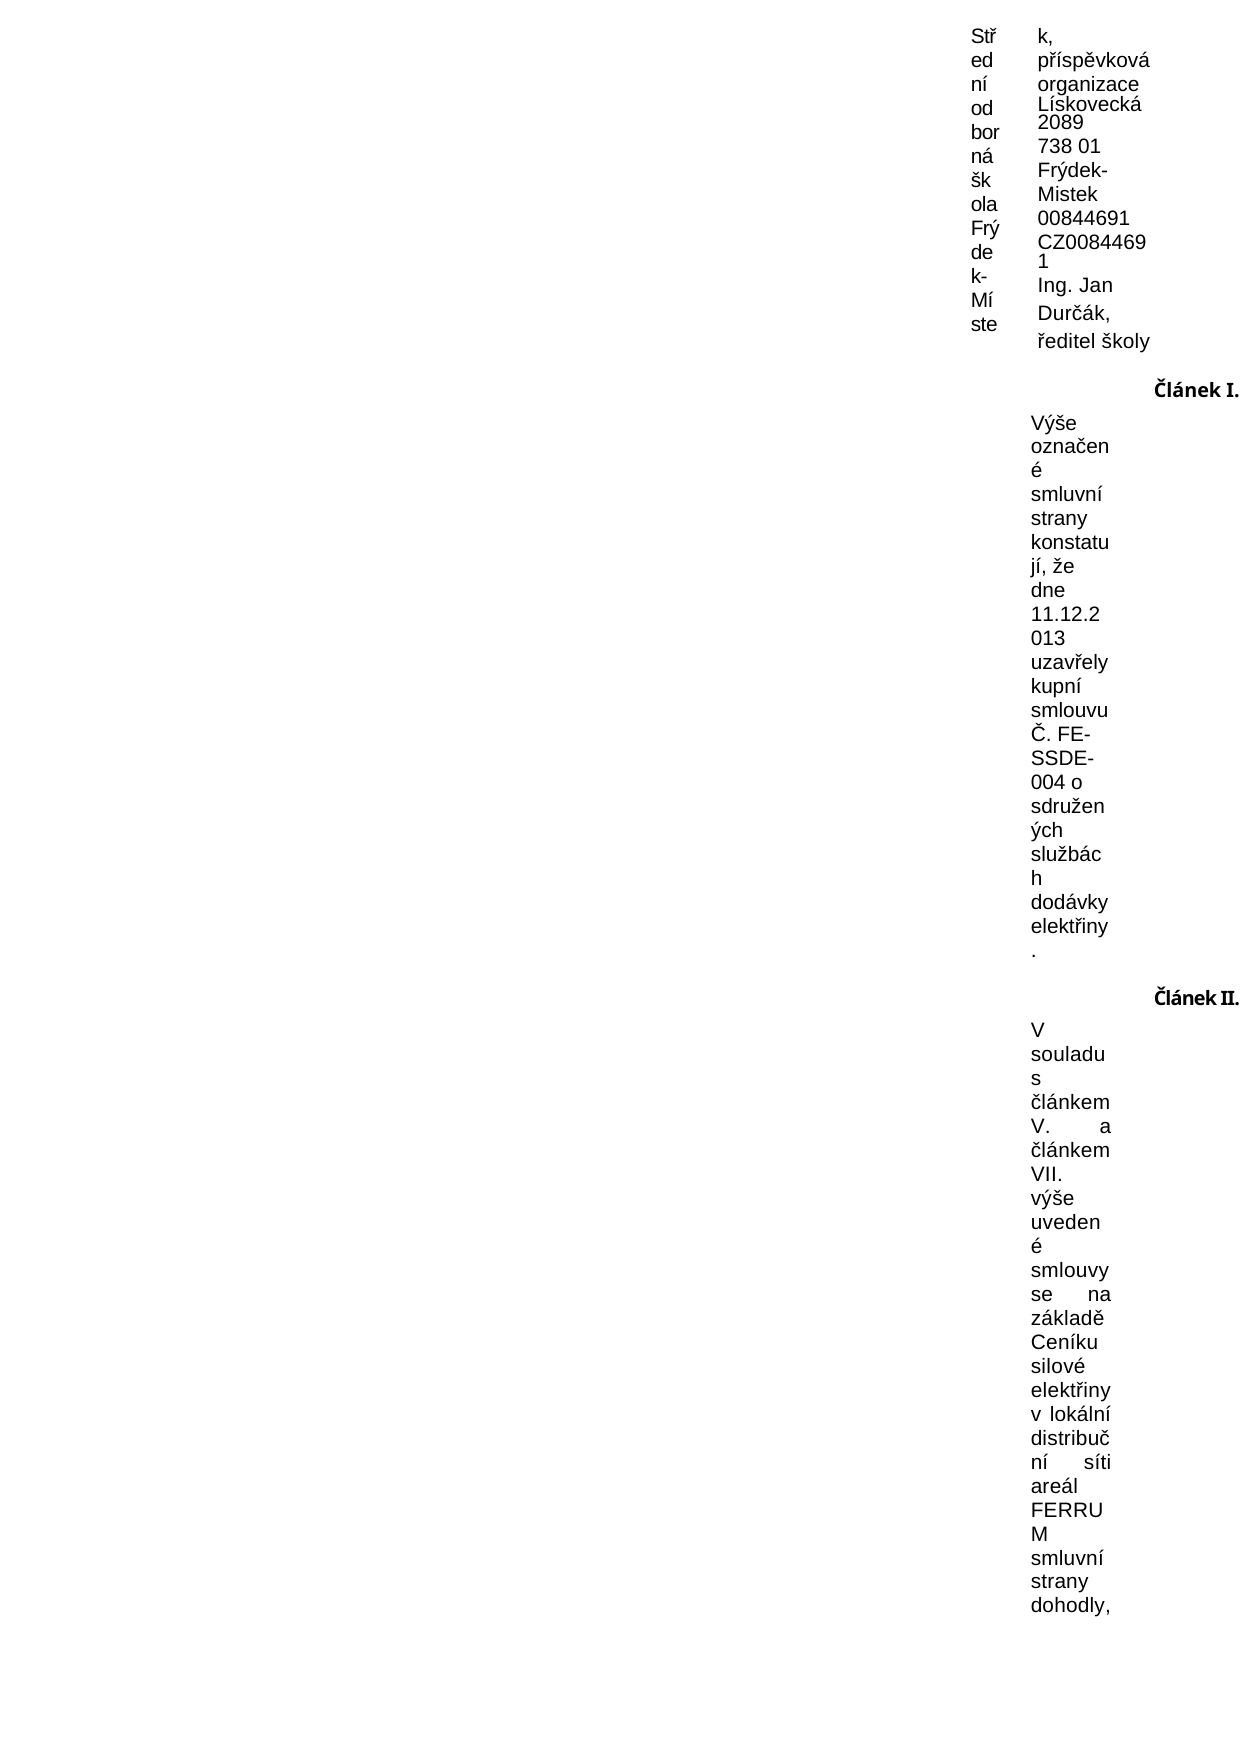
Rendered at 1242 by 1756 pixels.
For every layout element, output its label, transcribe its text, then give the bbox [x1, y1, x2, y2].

text Článek I. [1153, 376, 1241, 403]
text 00844691 [1037, 206, 1156, 230]
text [1031, 1018, 1111, 1617]
text Střední odborná škola Frýdek-Místek, příspěvková organizace [1037, 24, 1156, 96]
text Střední odborná škola Frýdek-Místek, příspěvková organizace [971, 24, 1000, 335]
text Ing. Jan Durčák, ředitel školy [1037, 273, 1156, 353]
text CZ00844691 [1037, 234, 1156, 273]
text 738 01 Frýdek-Mistek [1037, 134, 1156, 206]
text Článek II. [1153, 984, 1241, 1011]
text Výše označené smluvní strany konstatují, že dne 11.12.2013 uzavřely kupní smlouvu Č. FE-SSDE-004 o sdružených službách dodávky elektřiny. [1031, 410, 1111, 961]
text Lískovecká 2089 [1037, 96, 1156, 134]
